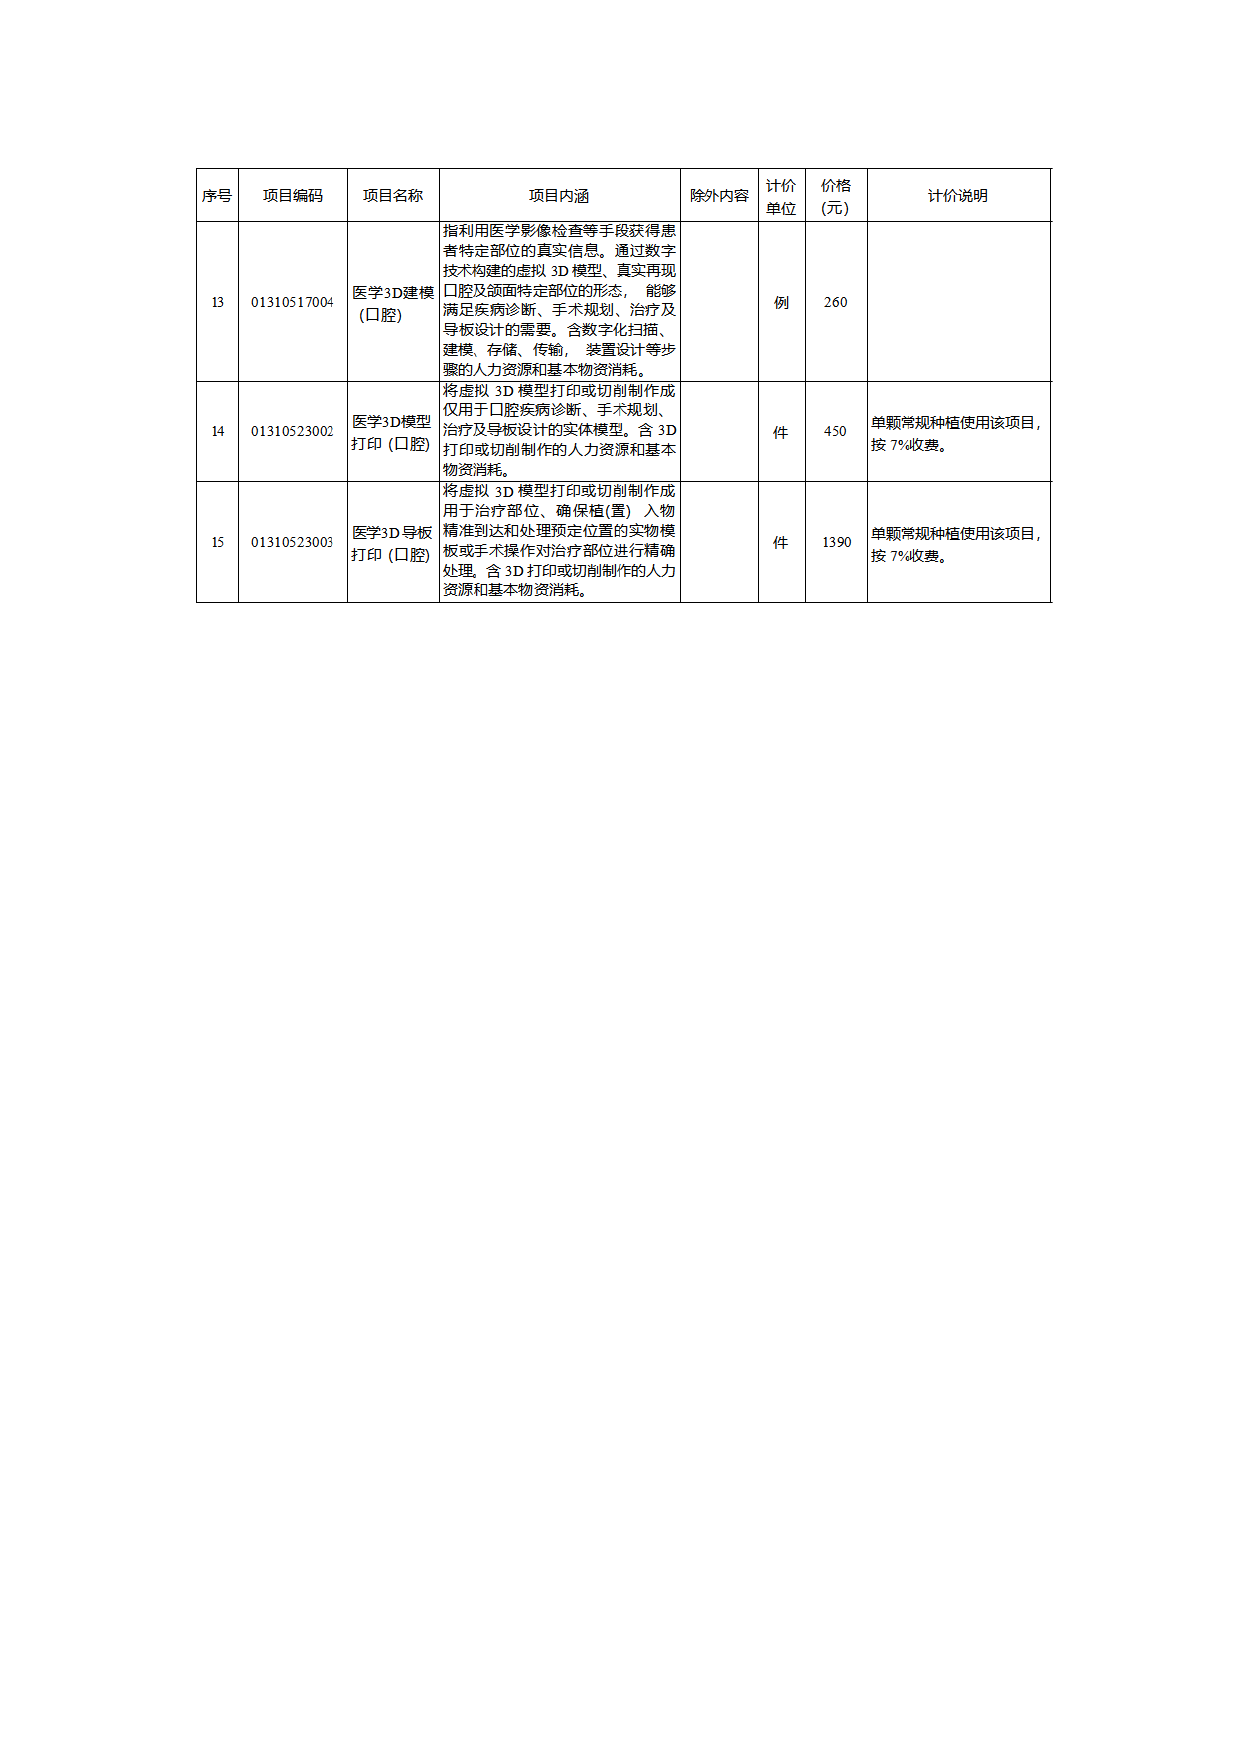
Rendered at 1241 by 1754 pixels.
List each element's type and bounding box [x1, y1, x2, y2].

picture [187, 162, 1053, 604]
